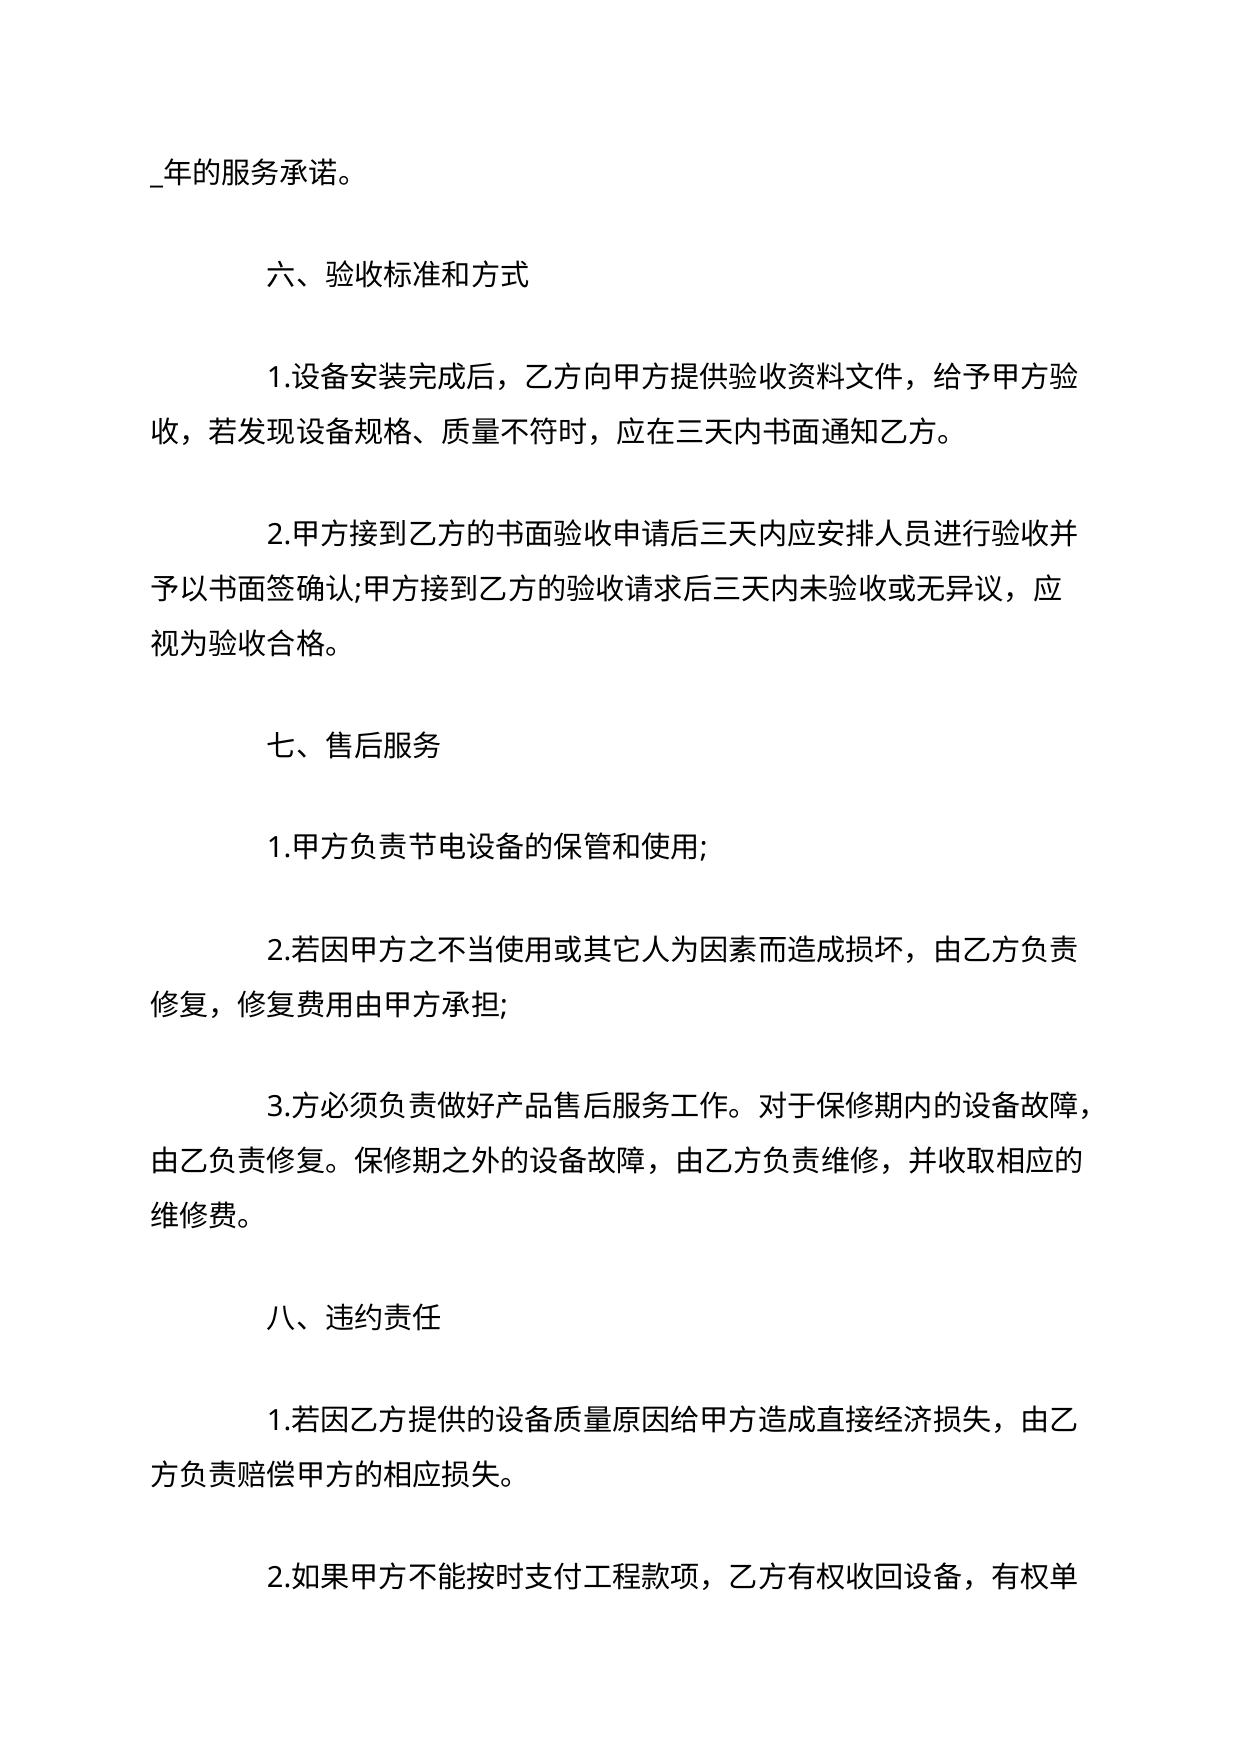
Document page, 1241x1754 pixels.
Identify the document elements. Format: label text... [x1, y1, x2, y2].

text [150, 1553, 1090, 1596]
text 六、验收标准和方式 [150, 252, 1090, 294]
text 七、售后服务 [150, 722, 1090, 764]
text 八、违约责任 [150, 1295, 1090, 1337]
text 1.若因乙方提供的设备质量原因给甲方造成直接经济损失，由乙方负责赔偿甲方的相应损失。 [150, 1396, 1090, 1494]
text 1.设备安装完成后，乙方向甲方提供验收资料文件，给予甲方验收，若发现设备规格、质量不符时，应在三天内书面通知乙方。 [150, 354, 1090, 451]
text 2.甲方接到乙方的书面验收申请后三天内应安排人员进行验收并予以书面签确认;甲方接到乙方的验收请求后三天内未验收或无异议，应视为验收合格。 [150, 511, 1090, 663]
text 3.方必须负责做好产品售后服务工作。对于保修期内的设备故障，由乙负责修复。保修期之外的设备故障，由乙方负责维修，并收取相应的维修费。 [150, 1083, 1090, 1235]
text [150, 150, 1090, 192]
text 1.甲方负责节电设备的保管和使用; [150, 824, 1090, 866]
text 2.若因甲方之不当使用或其它人为因素而造成损坏，由乙方负责修复，修复费用由甲方承担; [150, 926, 1090, 1023]
